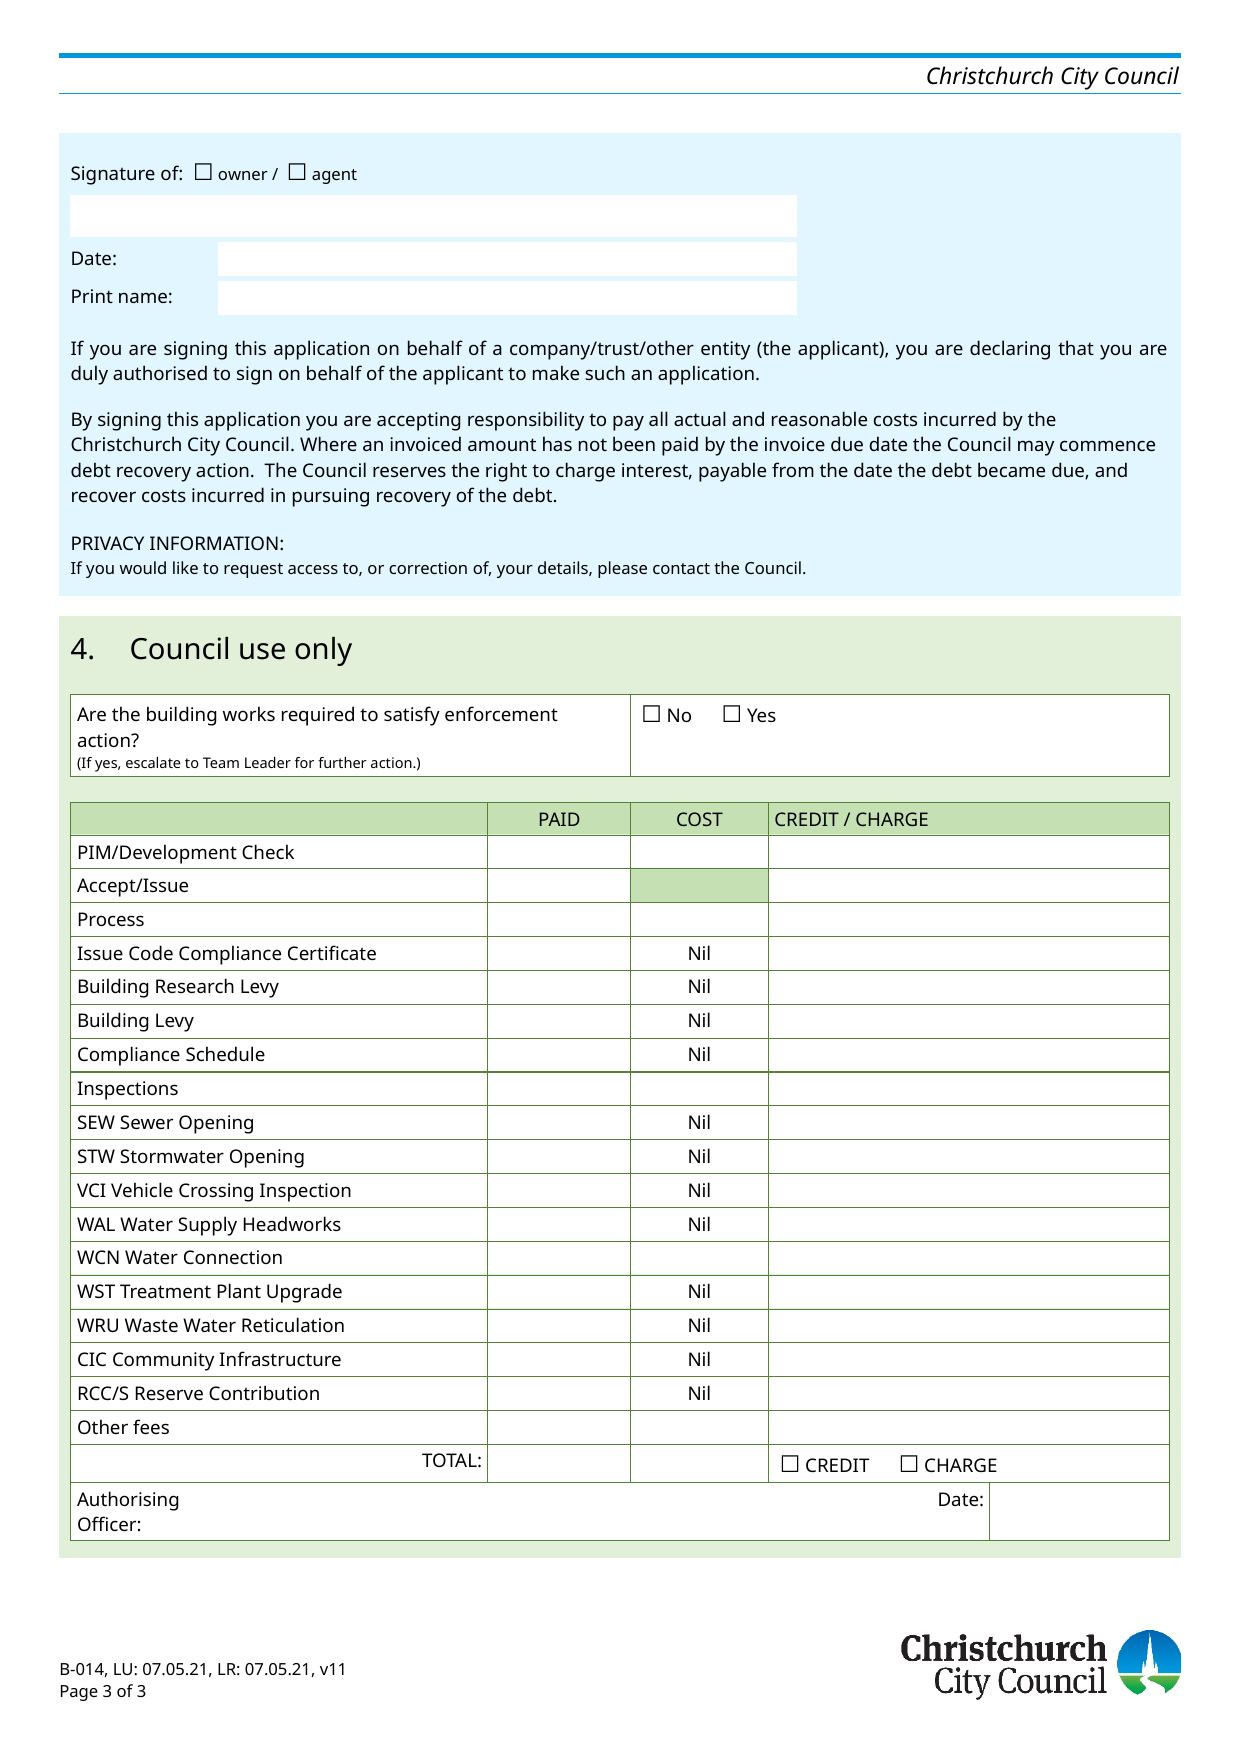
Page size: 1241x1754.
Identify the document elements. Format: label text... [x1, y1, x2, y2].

picture [901, 1630, 1182, 1700]
table_cell PRIVACY INFORMATION: If you would like to request access to, or correction of, your details, please contact the Council. [59, 531, 1181, 596]
table_cell If you are signing this application on behalf of a company/trust/other entity (the applicant), you are declaring that you are duly authorised to sign on behalf of the applicant to make such an application. By signing this application you are accepting responsibility to pay all actual and reasonable costs incurred by the Christchurch City Council. Where an invoiced amount has not been paid by the invoice due date the Council may commence debt recovery action. The Council reserves the right to charge interest, payable from the date the debt became due, and recover costs incurred in pursuing recovery of the debt. [59, 133, 1181, 531]
table_header 4. Council use only [59, 616, 1181, 1558]
